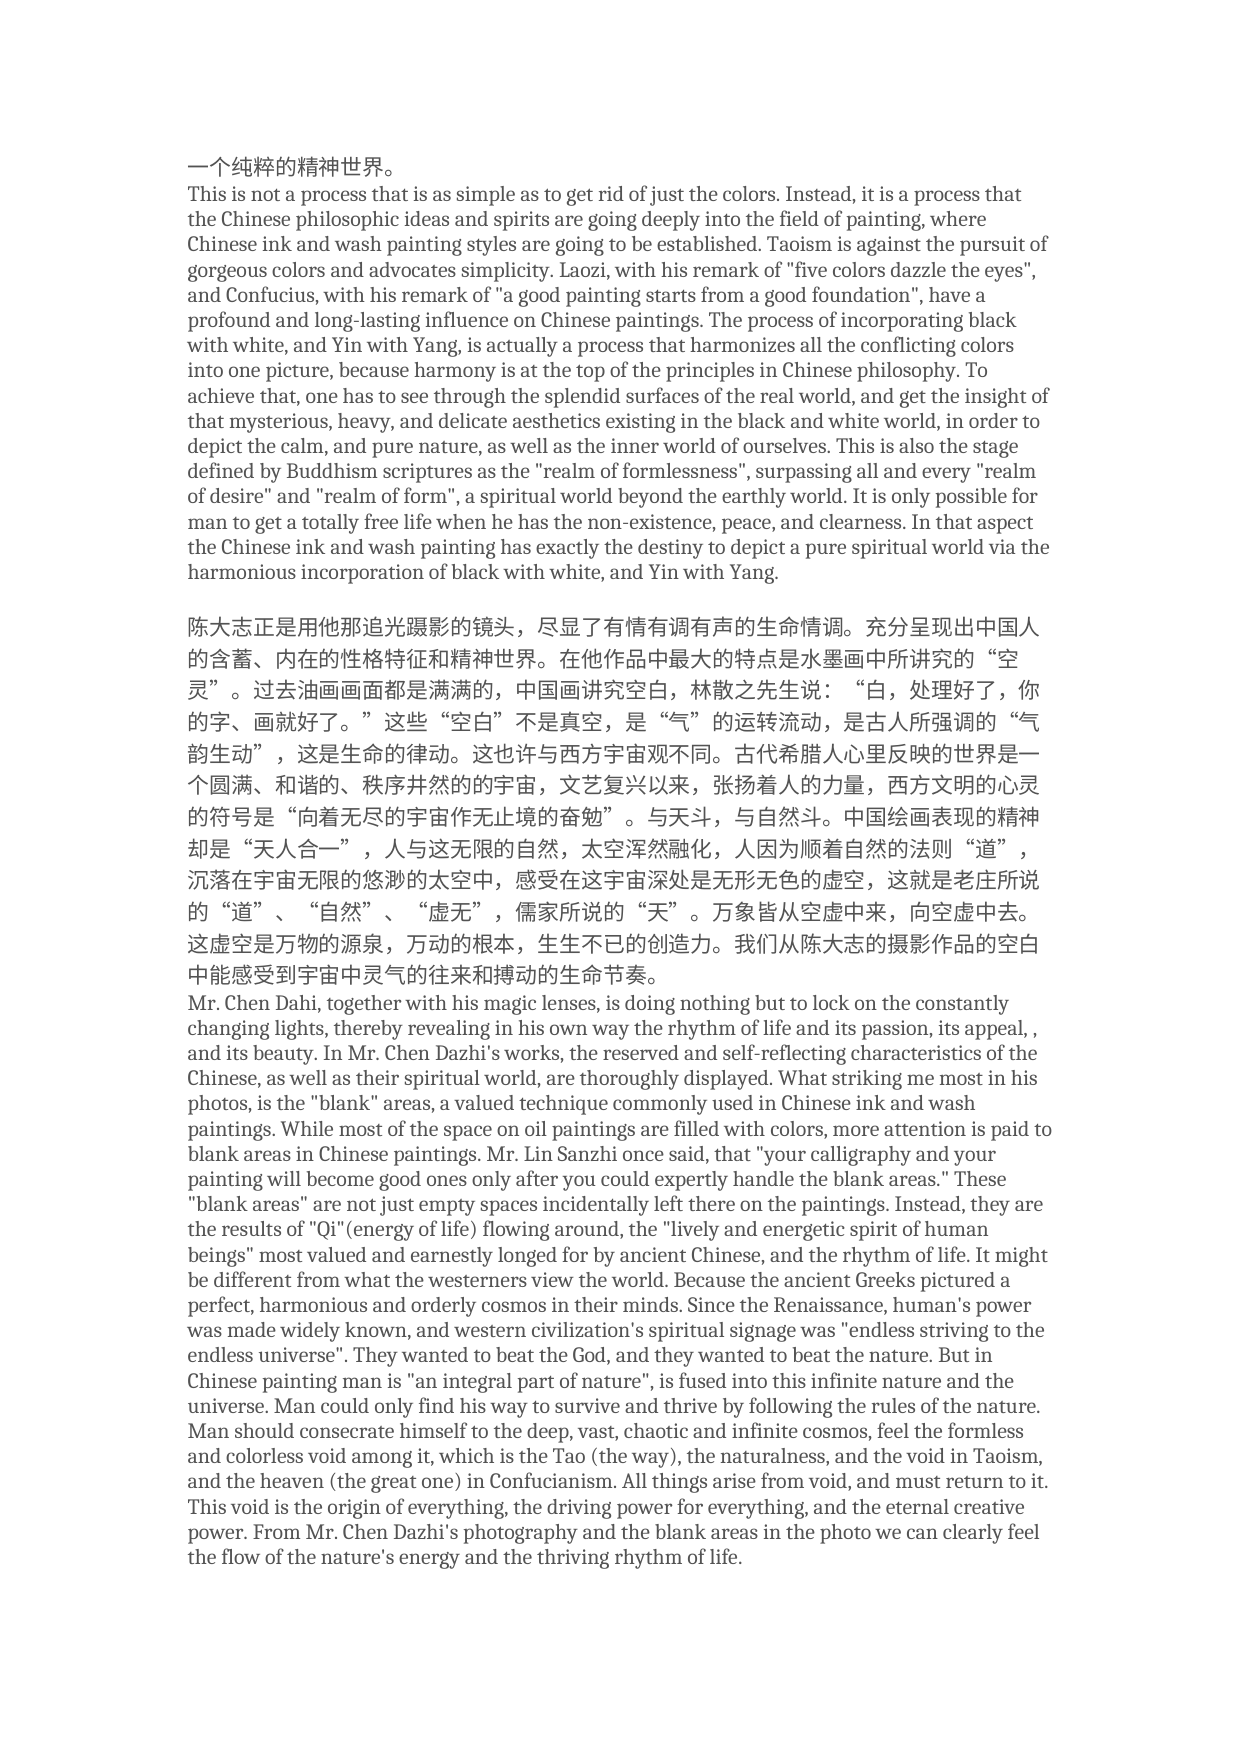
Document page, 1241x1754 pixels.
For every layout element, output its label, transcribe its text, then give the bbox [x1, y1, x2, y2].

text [187, 150, 1053, 182]
text This is not a process that is as simple as to get rid of just the colors. Instead, it is a process that the Chinese philosophic ideas and spirits are going deeply into the field of painting, where Chinese ink and wash painting styles are going to be established. Taoism is against the pursuit of gorgeous colors and advocates simplicity. Laozi, with his remark of "five colors dazzle the eyes", and Confucius, with his remark of "a good painting starts from a good foundation", have a profound and long-lasting influence on Chinese paintings. The process of incorporating black with white, and Yin with Yang, is actually a process that harmonizes all the conflicting colors into one picture, because harmony is at the top of the principles in Chinese philosophy. To achieve that, one has to see through the splendid surfaces of the real world, and get the insight of that mysterious, heavy, and delicate aesthetics existing in the black and white world, in order to depict the calm, and pure nature, as well as the inner world of ourselves. This is also the stage defined by Buddhism scriptures as the "realm of formlessness", surpassing all and every "realm of desire" and "realm of form", a spiritual world beyond the earthly world. It is only possible for man to get a totally free life when he has the non-existence, peace, and clearness. In that aspect the Chinese ink and wash painting has exactly the destiny to depict a pure spiritual world via the harmonious incorporation of black with white, and Yin with Yang. [187, 182, 1053, 585]
text 陈大志正是用他那追光蹑影的镜头，尽显了有情有调有声的生命情调。充分呈现出中国人的含蓄、内在的性格特征和精神世界。在他作品中最大的特点是水墨画中所讲究的“空灵”。过去油画画面都是满满的，中国画讲究空白，林散之先生说：“白，处理好了，你的字、画就好了。”这些“空白”不是真空，是“气”的运转流动，是古人所强调的“气韵生动”，这是生命的律动。这也许与西方宇宙观不同。古代希腊人心里反映的世界是一个圆满、和谐的、秩序井然的的宇宙，文艺复兴以来，张扬着人的力量，西方文明的心灵的符号是“向着无尽的宇宙作无止境的奋勉”。与天斗，与自然斗。中国绘画表现的精神却是“天人合一”，人与这无限的自然，太空浑然融化，人因为顺着自然的法则“道”，沉落在宇宙无限的悠渺的太空中，感受在这宇宙深处是无形无色的虚空，这就是老庄所说的“道”、“自然”、“虚无”，儒家所说的“天”。万象皆从空虚中来，向空虚中去。这虚空是万物的源泉，万动的根本，生生不已的创造力。我们从陈大志的摄影作品的空白中能感受到宇宙中灵气的往来和搏动的生命节奏。 [187, 610, 1053, 990]
text Mr. Chen Dahi, together with his magic lenses, is doing nothing but to lock on the constantly changing lights, thereby revealing in his own way the rhythm of life and its passion, its appeal, , and its beauty. In Mr. Chen Dazhi's works, the reserved and self-reflecting characteristics of the Chinese, as well as their spiritual world, are thoroughly displayed. What striking me most in his photos, is the "blank" areas, a valued technique commonly used in Chinese ink and wash paintings. While most of the space on oil paintings are filled with colors, more attention is paid to blank areas in Chinese paintings. Mr. Lin Sanzhi once said, that "your calligraphy and your painting will become good ones only after you could expertly handle the blank areas." These "blank areas" are not just empty spaces incidentally left there on the paintings. Instead, they are the results of "Qi"(energy of life) flowing around, the "lively and energetic spirit of human beings" most valued and earnestly longed for by ancient Chinese, and the rhythm of life. It might be different from what the westerners view the world. Because the ancient Greeks pictured a perfect, harmonious and orderly cosmos in their minds. Since the Renaissance, human's power was made widely known, and western civilization's spiritual signage was "endless striving to the endless universe". They wanted to beat the God, and they wanted to beat the nature. But in Chinese painting man is "an integral part of nature", is fused into this infinite nature and the universe. Man could only find his way to survive and thrive by following the rules of the nature. Man should consecrate himself to the deep, vast, chaotic and infinite cosmos, feel the formless and colorless void among it, which is the Tao (the way), the naturalness, and the void in Taoism, and the heaven (the great one) in Confucianism. All things arise from void, and must return to it. This void is the origin of everything, the driving power for everything, and the eternal creative power. From Mr. Chen Dazhi's photography and the blank areas in the photo we can clearly feel the flow of the nature's energy and the thriving rhythm of life. [187, 990, 1053, 1570]
